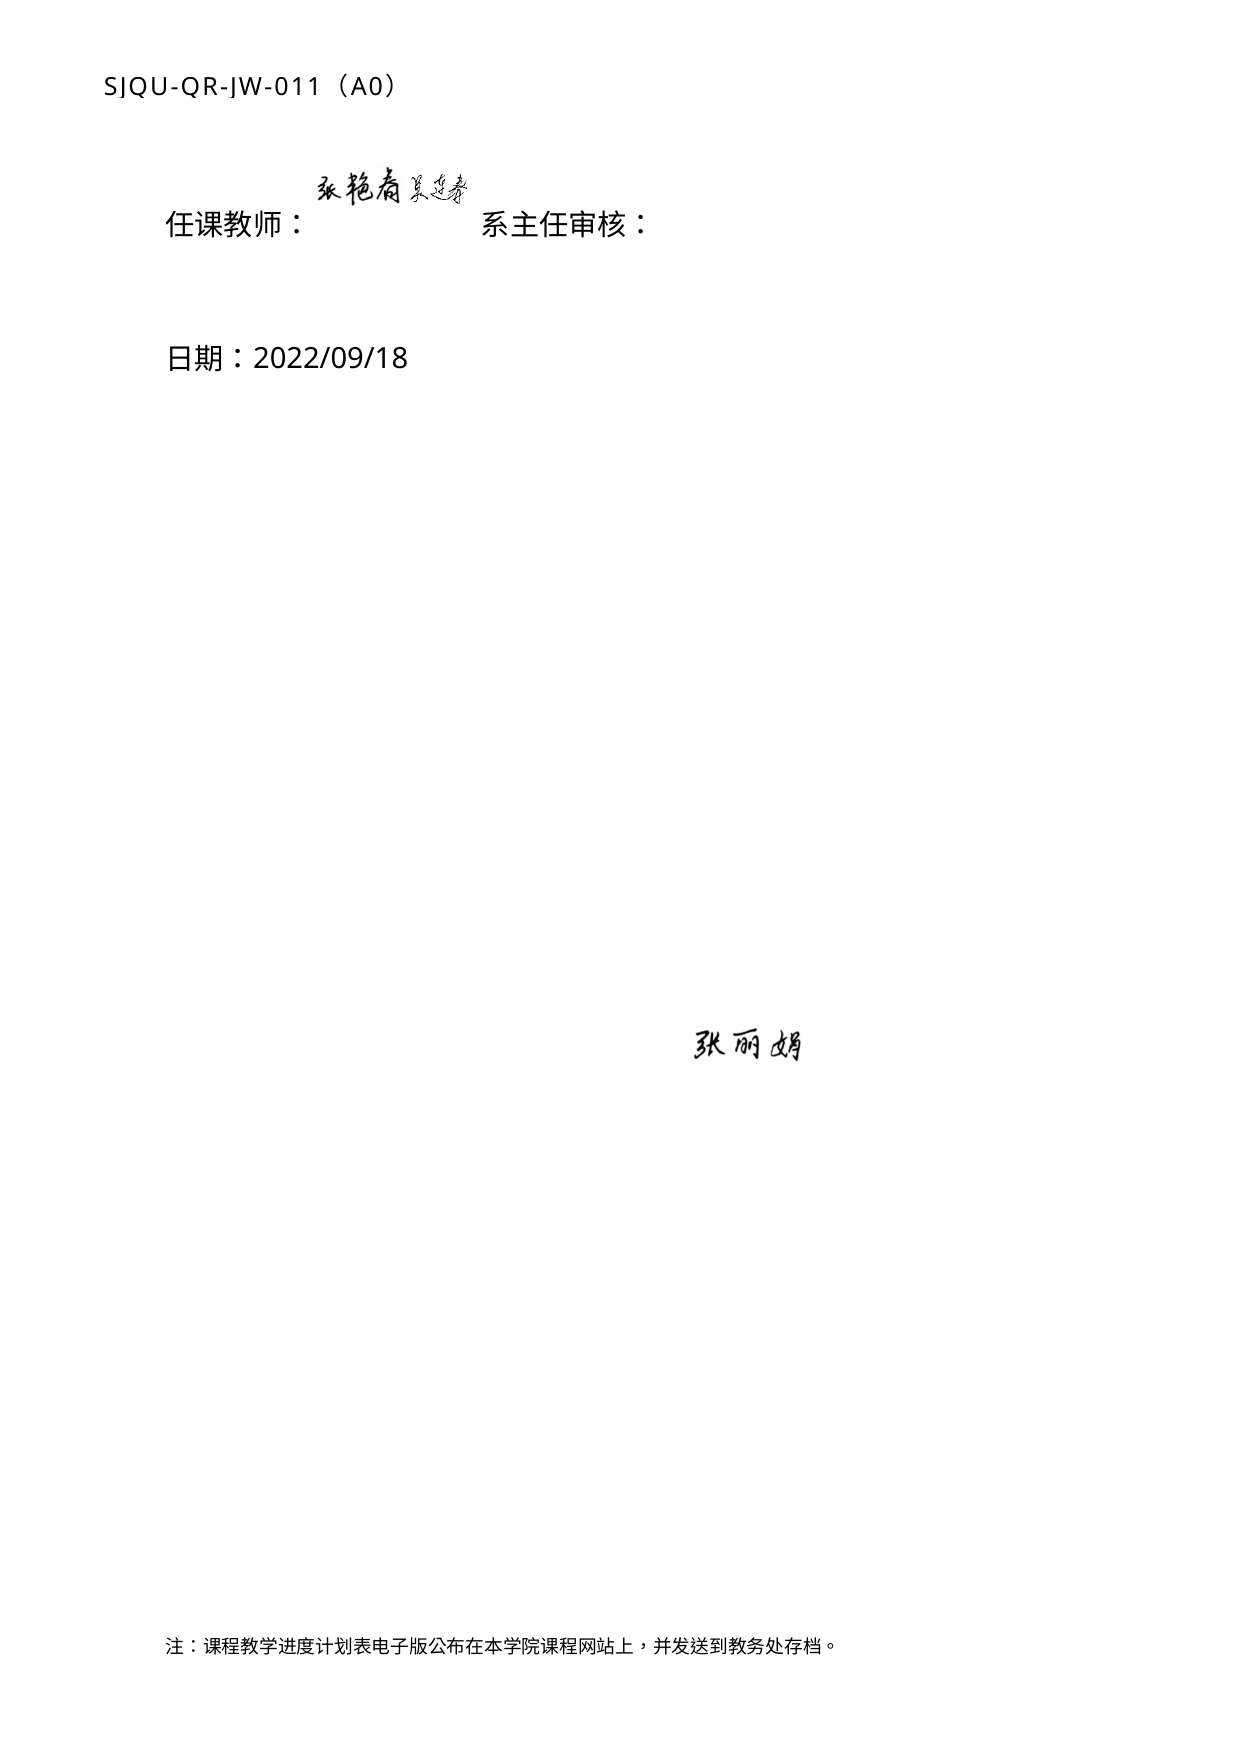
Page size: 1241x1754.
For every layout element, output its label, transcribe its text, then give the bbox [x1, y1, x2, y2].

picture [687, 1014, 811, 1071]
text 任课教师： 系主任审核： [165, 149, 1087, 261]
text 日期：2022/09/18 [165, 305, 1087, 380]
picture [311, 165, 474, 206]
